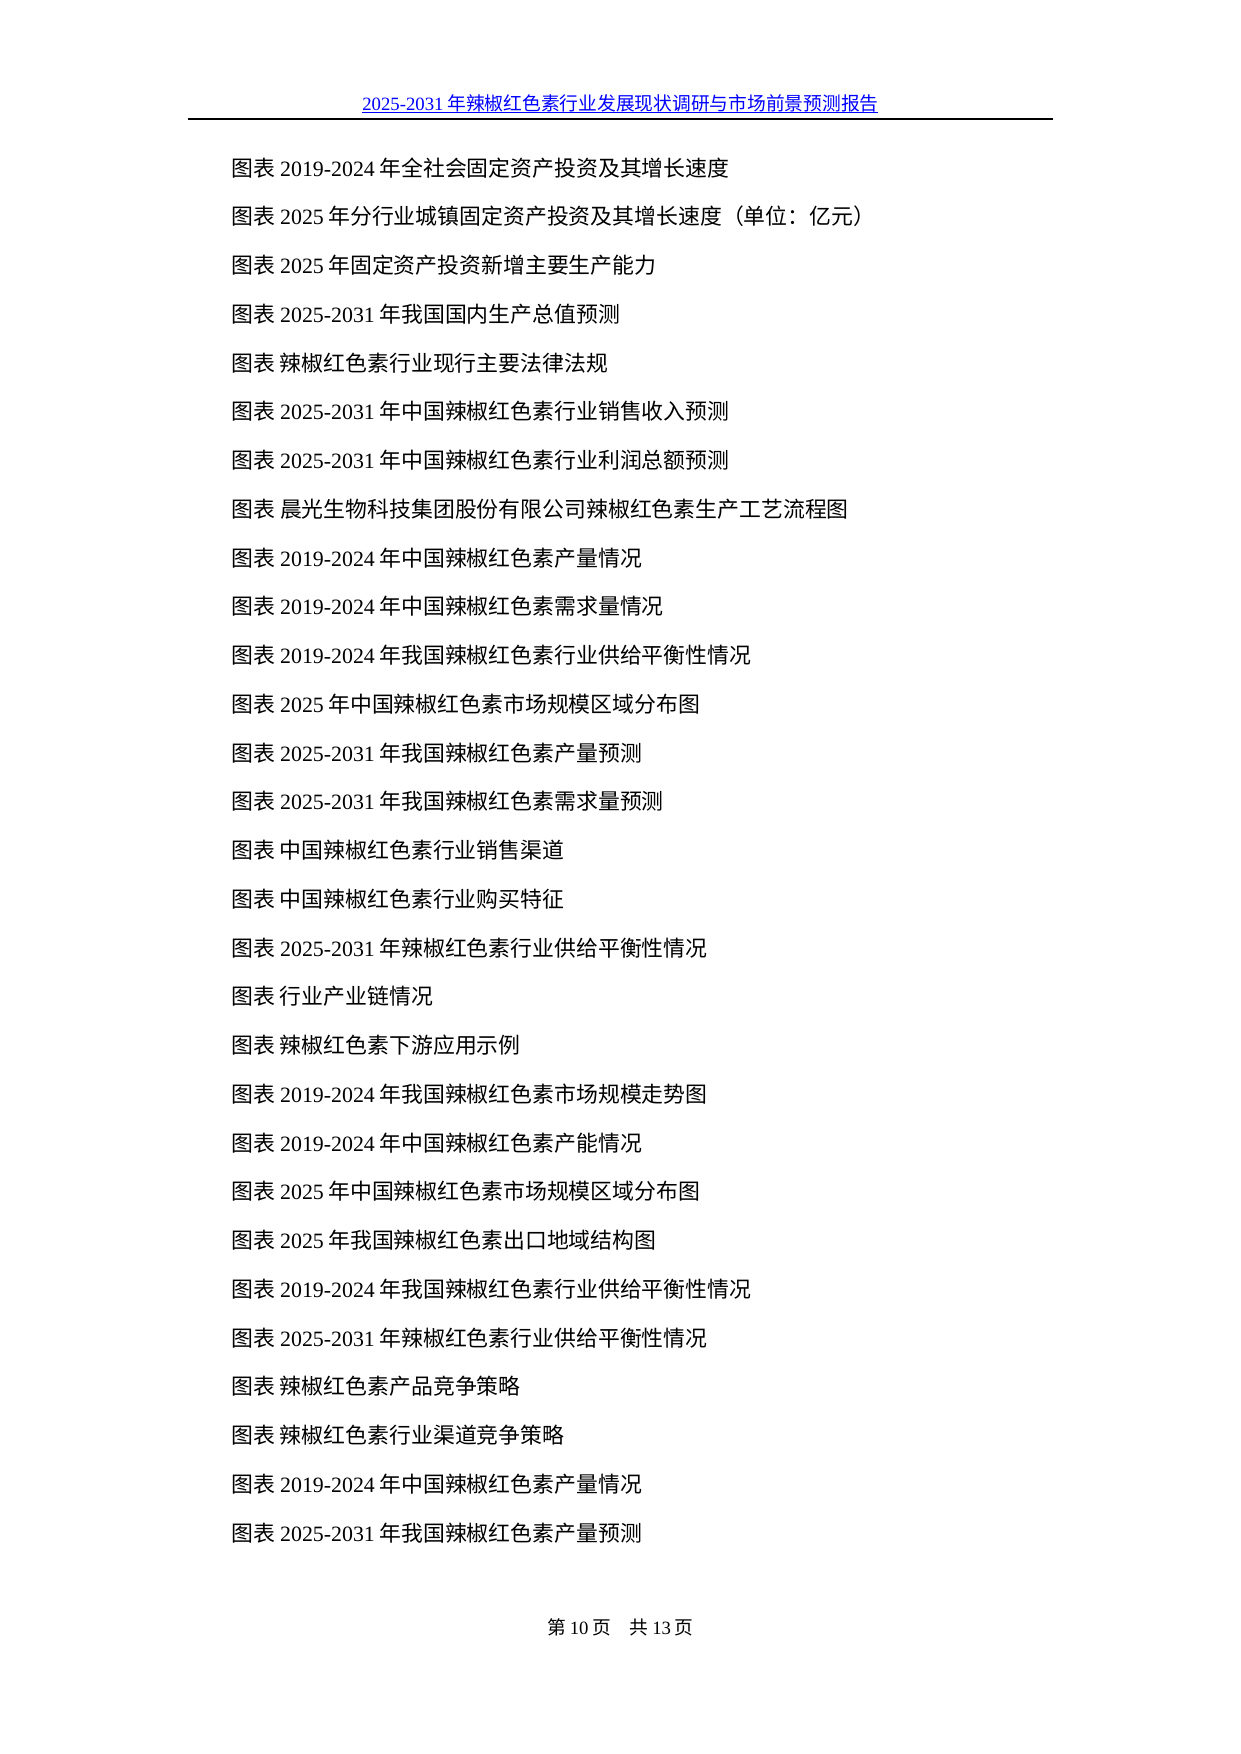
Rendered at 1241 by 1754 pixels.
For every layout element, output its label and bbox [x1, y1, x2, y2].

text [187, 150, 1053, 1548]
